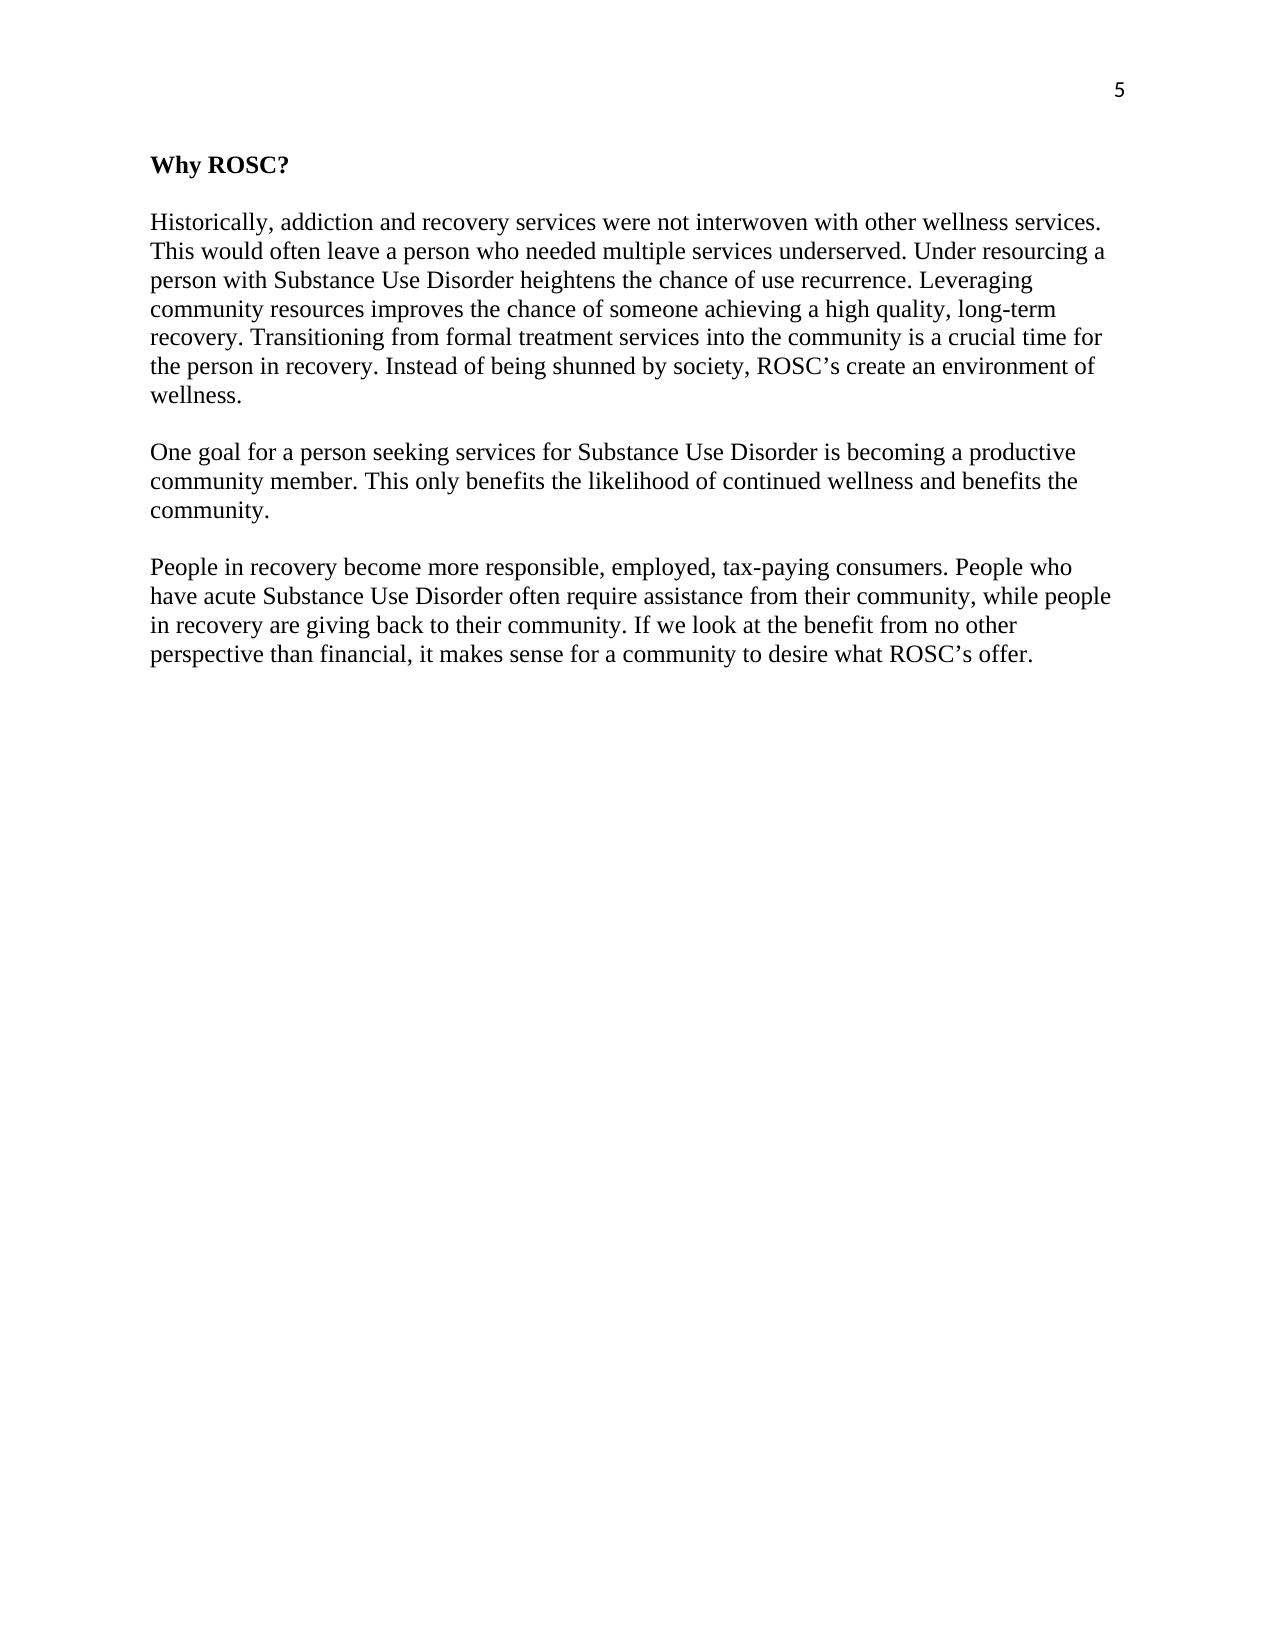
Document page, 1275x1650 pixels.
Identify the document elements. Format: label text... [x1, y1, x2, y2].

text People in recovery become more responsible, employed, tax-paying consumers. People who have acute Substance Use Disorder often require assistance from their community, while people in recovery are giving back to their community. If we look at the benefit from no other perspective than financial, it makes sense for a community to desire what ROSC’s offer. [150, 552, 1125, 667]
text One goal for a person seeking services for Substance Use Disorder is becoming a productive community member. This only benefits the likelihood of continued wellness and benefits the community. [150, 437, 1125, 524]
text Why ROSC? [150, 150, 1125, 179]
text Historically, addiction and recovery services were not interwoven with other wellness services. This would often leave a person who needed multiple services underserved. Under resourcing a person with Substance Use Disorder heightens the chance of use recurrence. Leveraging community resources improves the chance of someone achieving a high quality, long-term recovery. Transitioning from formal treatment services into the community is a crucial time for the person in recovery. Instead of being shunned by society, ROSC’s create an environment of wellness. [150, 207, 1125, 409]
